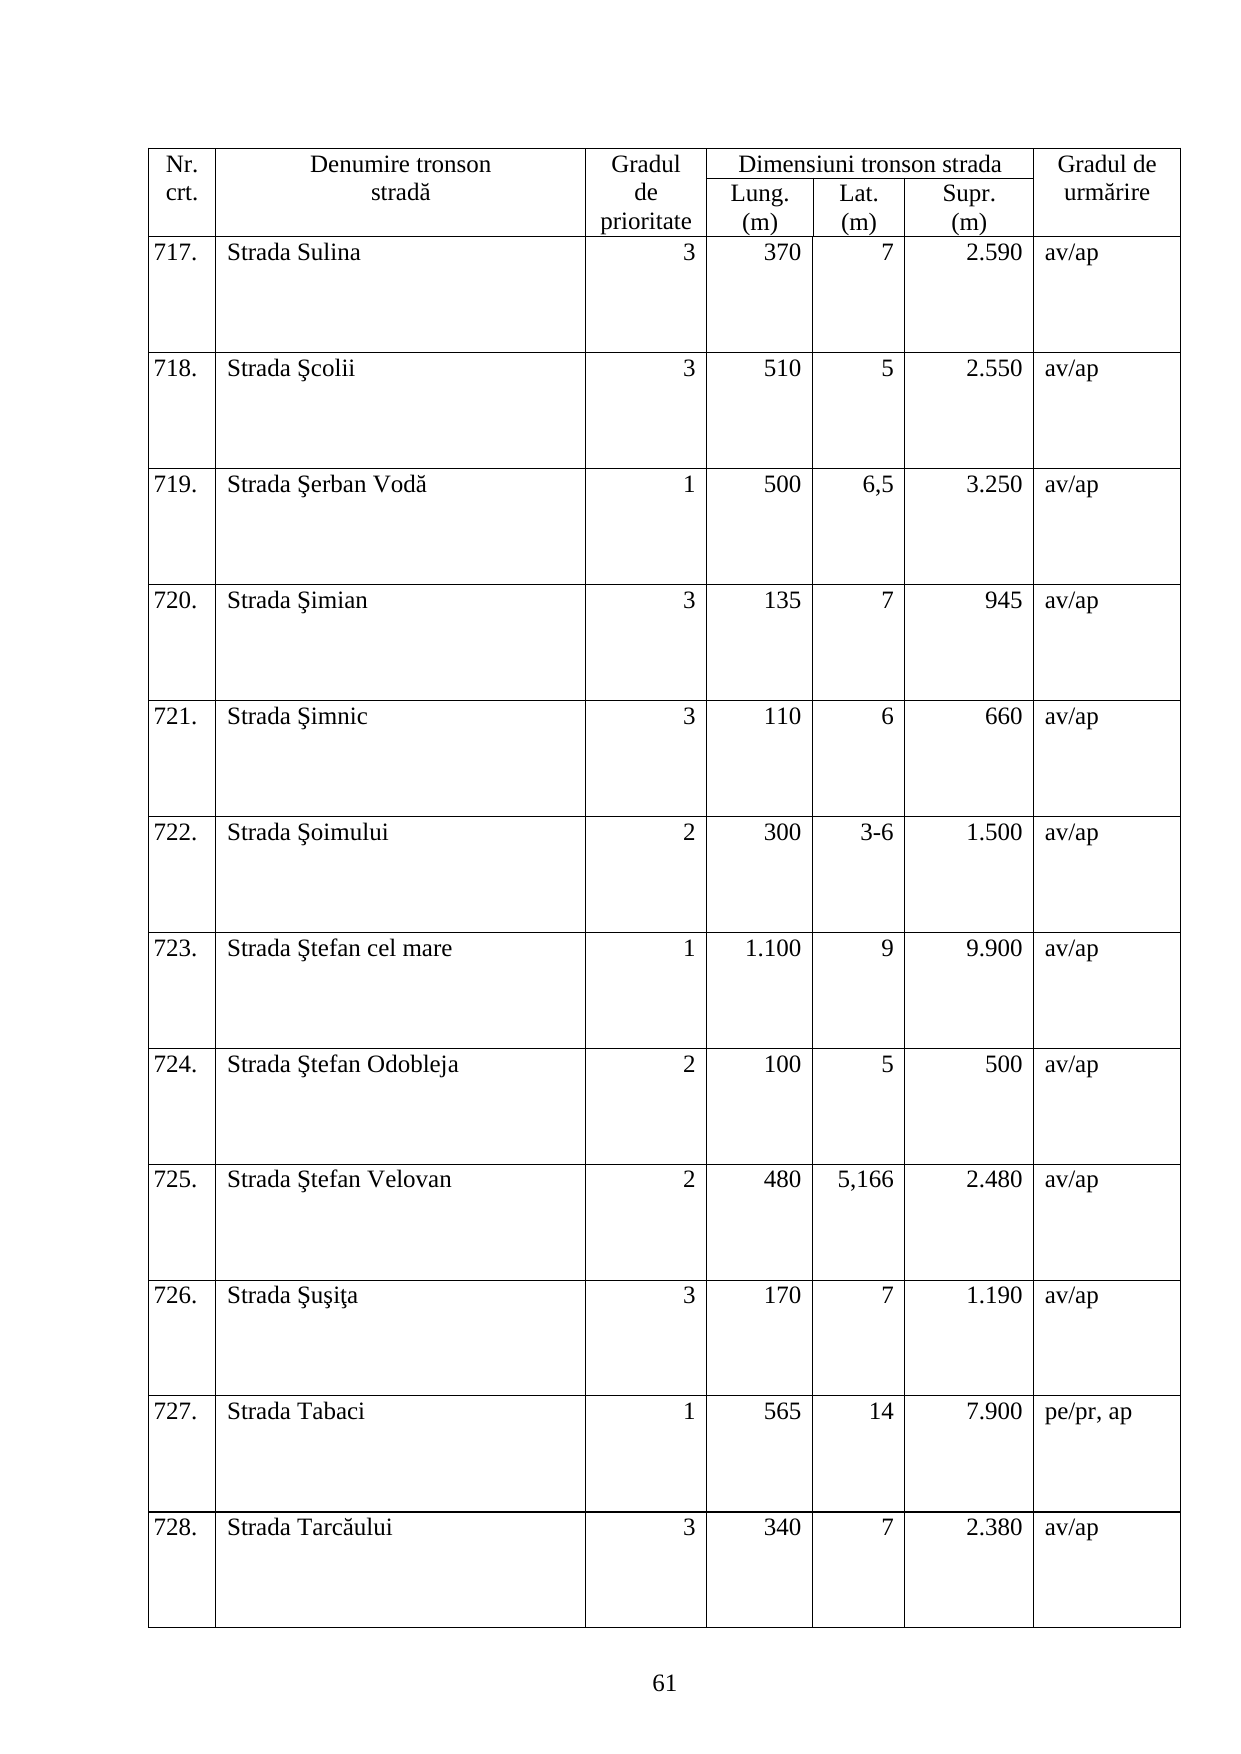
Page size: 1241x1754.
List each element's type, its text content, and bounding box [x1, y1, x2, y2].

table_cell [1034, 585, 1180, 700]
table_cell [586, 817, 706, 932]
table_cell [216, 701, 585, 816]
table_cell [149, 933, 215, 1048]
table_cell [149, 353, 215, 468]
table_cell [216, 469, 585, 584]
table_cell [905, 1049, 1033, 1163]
table_header Nr. crt. [149, 149, 215, 236]
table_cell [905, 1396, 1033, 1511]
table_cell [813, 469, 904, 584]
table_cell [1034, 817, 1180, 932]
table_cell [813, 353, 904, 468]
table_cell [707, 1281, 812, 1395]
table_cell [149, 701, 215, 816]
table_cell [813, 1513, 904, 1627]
table_header Denumire tronson stradă [216, 149, 585, 236]
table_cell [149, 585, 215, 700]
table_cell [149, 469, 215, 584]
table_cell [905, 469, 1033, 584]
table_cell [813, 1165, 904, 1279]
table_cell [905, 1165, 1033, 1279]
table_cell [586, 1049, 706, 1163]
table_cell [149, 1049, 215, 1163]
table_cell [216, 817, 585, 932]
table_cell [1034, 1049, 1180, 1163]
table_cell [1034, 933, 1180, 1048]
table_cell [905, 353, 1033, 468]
table_header Gradul de urmărire [1034, 149, 1180, 236]
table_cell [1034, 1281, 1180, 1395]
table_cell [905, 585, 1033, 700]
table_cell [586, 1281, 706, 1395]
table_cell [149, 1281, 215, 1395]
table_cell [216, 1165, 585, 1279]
table_header Gradul de prioritate [586, 149, 706, 236]
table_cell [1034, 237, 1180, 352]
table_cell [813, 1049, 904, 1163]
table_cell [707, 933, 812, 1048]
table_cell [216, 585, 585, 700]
table_cell Lung. (m) [707, 179, 813, 236]
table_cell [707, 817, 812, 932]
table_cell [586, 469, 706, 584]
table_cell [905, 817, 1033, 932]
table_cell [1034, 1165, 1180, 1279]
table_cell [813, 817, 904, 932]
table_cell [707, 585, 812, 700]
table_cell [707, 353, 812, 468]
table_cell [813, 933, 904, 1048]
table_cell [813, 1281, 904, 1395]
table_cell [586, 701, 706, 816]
table_header Dimensiuni tronson strada [707, 149, 1033, 177]
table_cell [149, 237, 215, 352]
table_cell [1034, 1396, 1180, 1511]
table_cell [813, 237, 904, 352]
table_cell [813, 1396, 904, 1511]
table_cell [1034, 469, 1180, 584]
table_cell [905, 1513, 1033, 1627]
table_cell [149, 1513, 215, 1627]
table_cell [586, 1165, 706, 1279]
table_cell Lat. (m) [814, 179, 904, 236]
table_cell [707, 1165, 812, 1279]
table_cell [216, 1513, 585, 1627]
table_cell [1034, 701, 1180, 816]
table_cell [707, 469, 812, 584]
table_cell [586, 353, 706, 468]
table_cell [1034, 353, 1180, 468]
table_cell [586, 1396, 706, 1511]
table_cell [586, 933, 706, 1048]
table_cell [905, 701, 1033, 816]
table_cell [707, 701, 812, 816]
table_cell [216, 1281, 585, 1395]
table_cell Supr. (m) [905, 179, 1033, 236]
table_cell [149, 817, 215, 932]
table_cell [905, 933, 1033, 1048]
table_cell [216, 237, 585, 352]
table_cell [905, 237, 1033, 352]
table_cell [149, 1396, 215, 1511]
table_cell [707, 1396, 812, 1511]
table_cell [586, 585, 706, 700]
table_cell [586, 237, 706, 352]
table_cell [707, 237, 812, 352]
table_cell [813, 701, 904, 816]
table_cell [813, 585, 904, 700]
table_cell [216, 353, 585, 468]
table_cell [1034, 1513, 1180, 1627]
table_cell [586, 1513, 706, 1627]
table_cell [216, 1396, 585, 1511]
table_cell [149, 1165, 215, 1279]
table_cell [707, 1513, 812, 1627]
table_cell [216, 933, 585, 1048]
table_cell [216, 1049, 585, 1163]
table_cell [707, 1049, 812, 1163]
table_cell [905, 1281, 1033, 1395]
